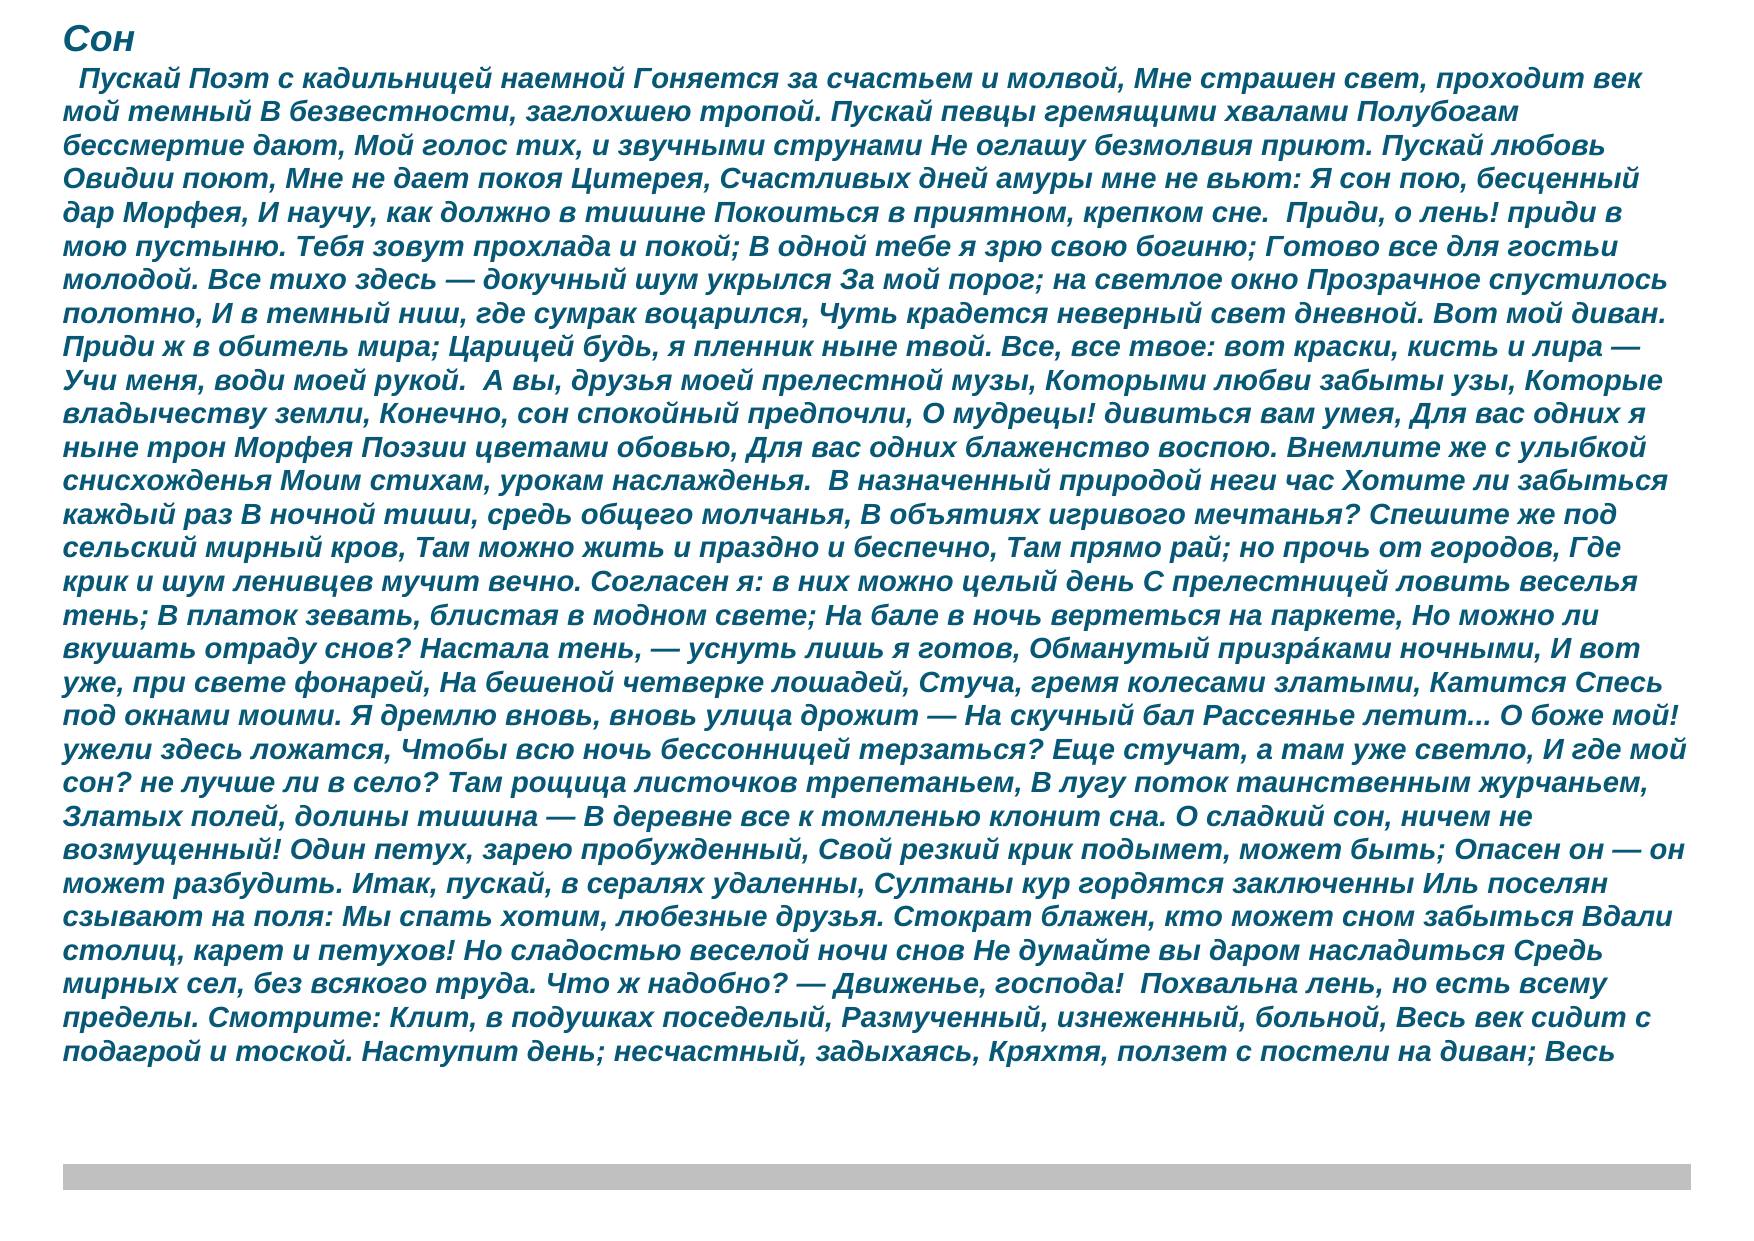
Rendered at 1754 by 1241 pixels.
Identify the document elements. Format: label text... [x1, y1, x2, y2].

subtitle Сон [62, 17, 1691, 60]
